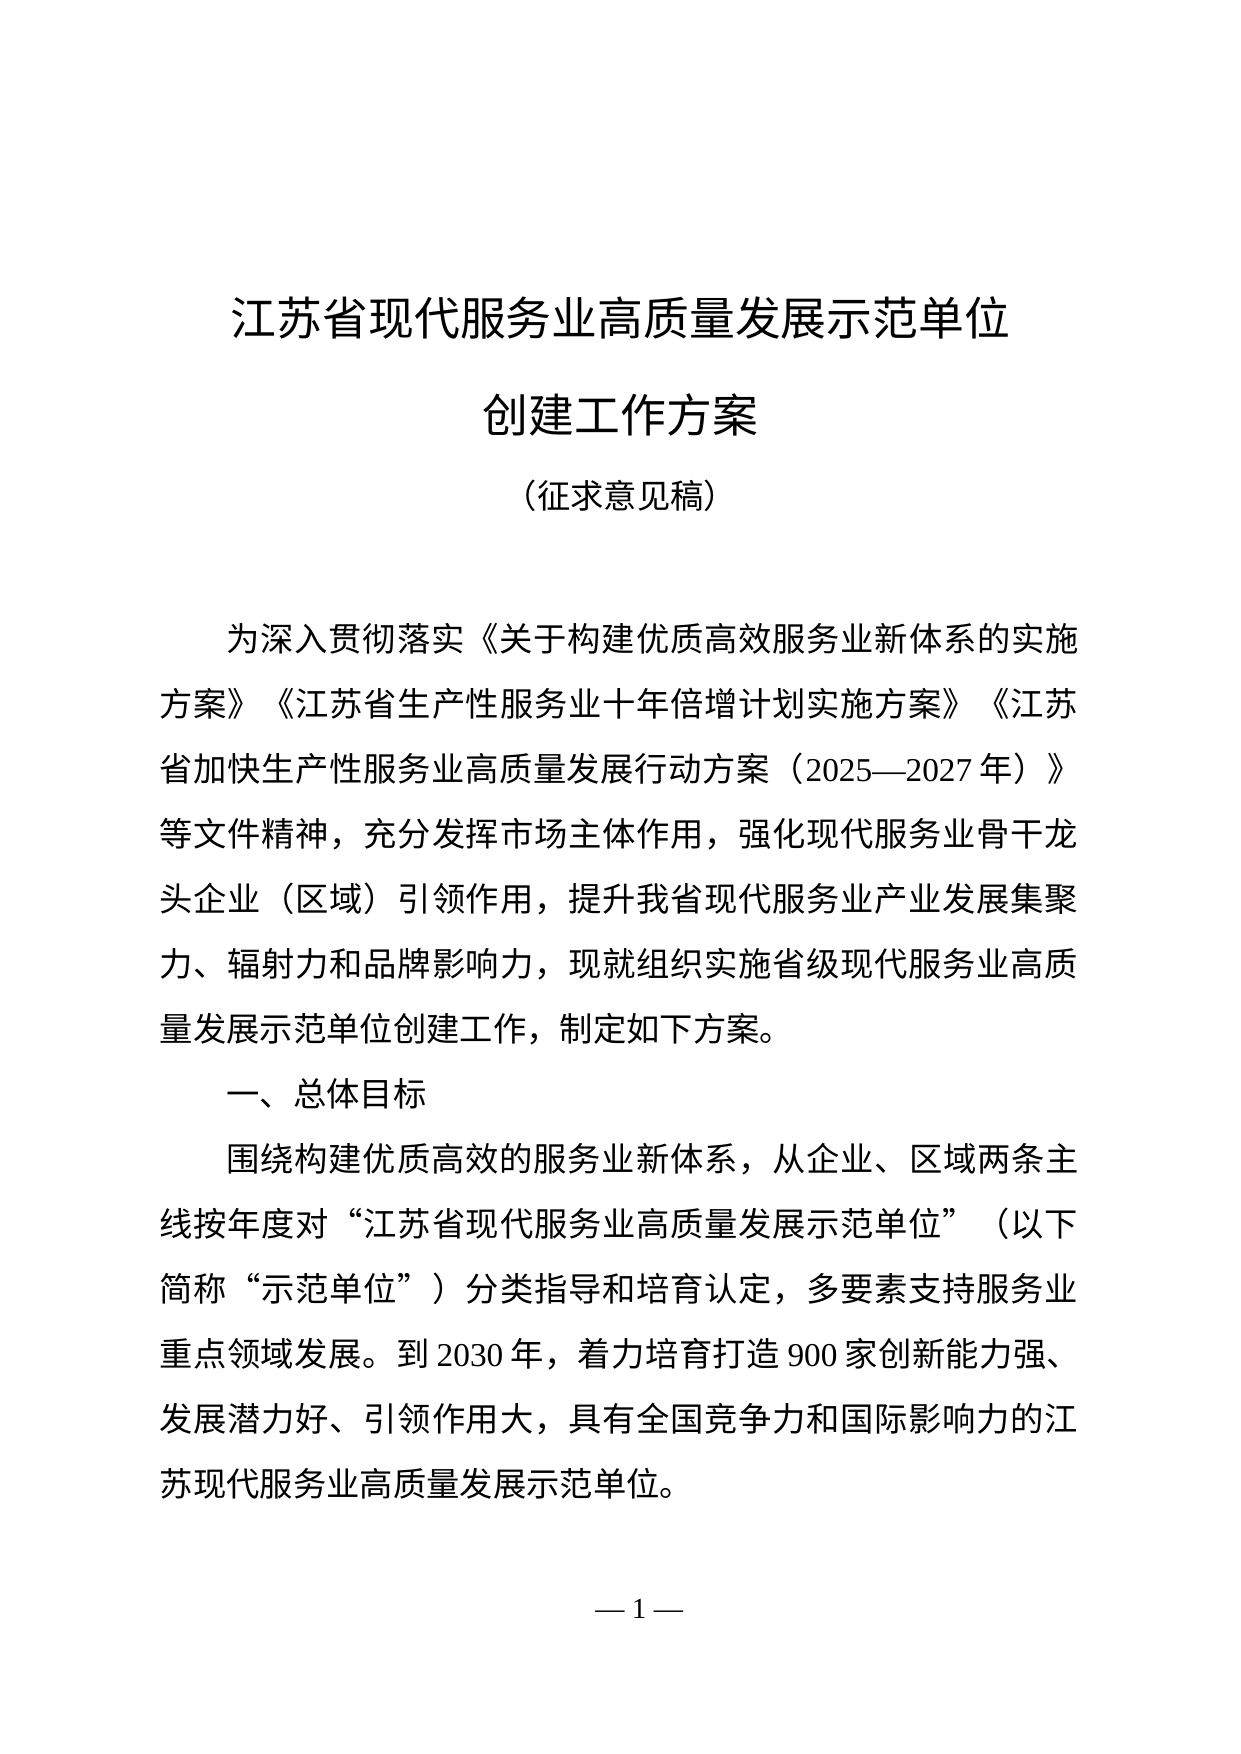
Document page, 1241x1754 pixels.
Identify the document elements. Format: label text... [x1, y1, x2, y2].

text 围绕构建优质高效的服务业新体系，从企业、区域两条主线按年度对“江苏省现代服务业高质量发展示范单位”（以下简称“示范单位”）分类指导和培育认定，多要素支持服务业重点领域发展。到2030年，着力培育打造900家创新能力强、发展潜力好、引领作用大，具有全国竞争力和国际影响力的江苏现代服务业高质量发展示范单位。 [159, 1124, 1081, 1514]
text 为深入贯彻落实《关于构建优质高效服务业新体系的实施方案》《江苏省生产性服务业十年倍增计划实施方案》《江苏省加快生产性服务业高质量发展行动方案（2025—2027年）》等文件精神，充分发挥市场主体作用，强化现代服务业骨干龙头企业（区域）引领作用，提升我省现代服务业产业发展集聚力、辐射力和品牌影响力，现就组织实施省级现代服务业高质量发展示范单位创建工作，制定如下方案。 [159, 604, 1081, 1059]
text （征求意见稿） [159, 462, 1081, 527]
text 创建工作方案 [159, 364, 1081, 462]
text 江苏省现代服务业高质量发展示范单位 [159, 267, 1081, 364]
text 一、总体目标 [159, 1059, 1081, 1124]
